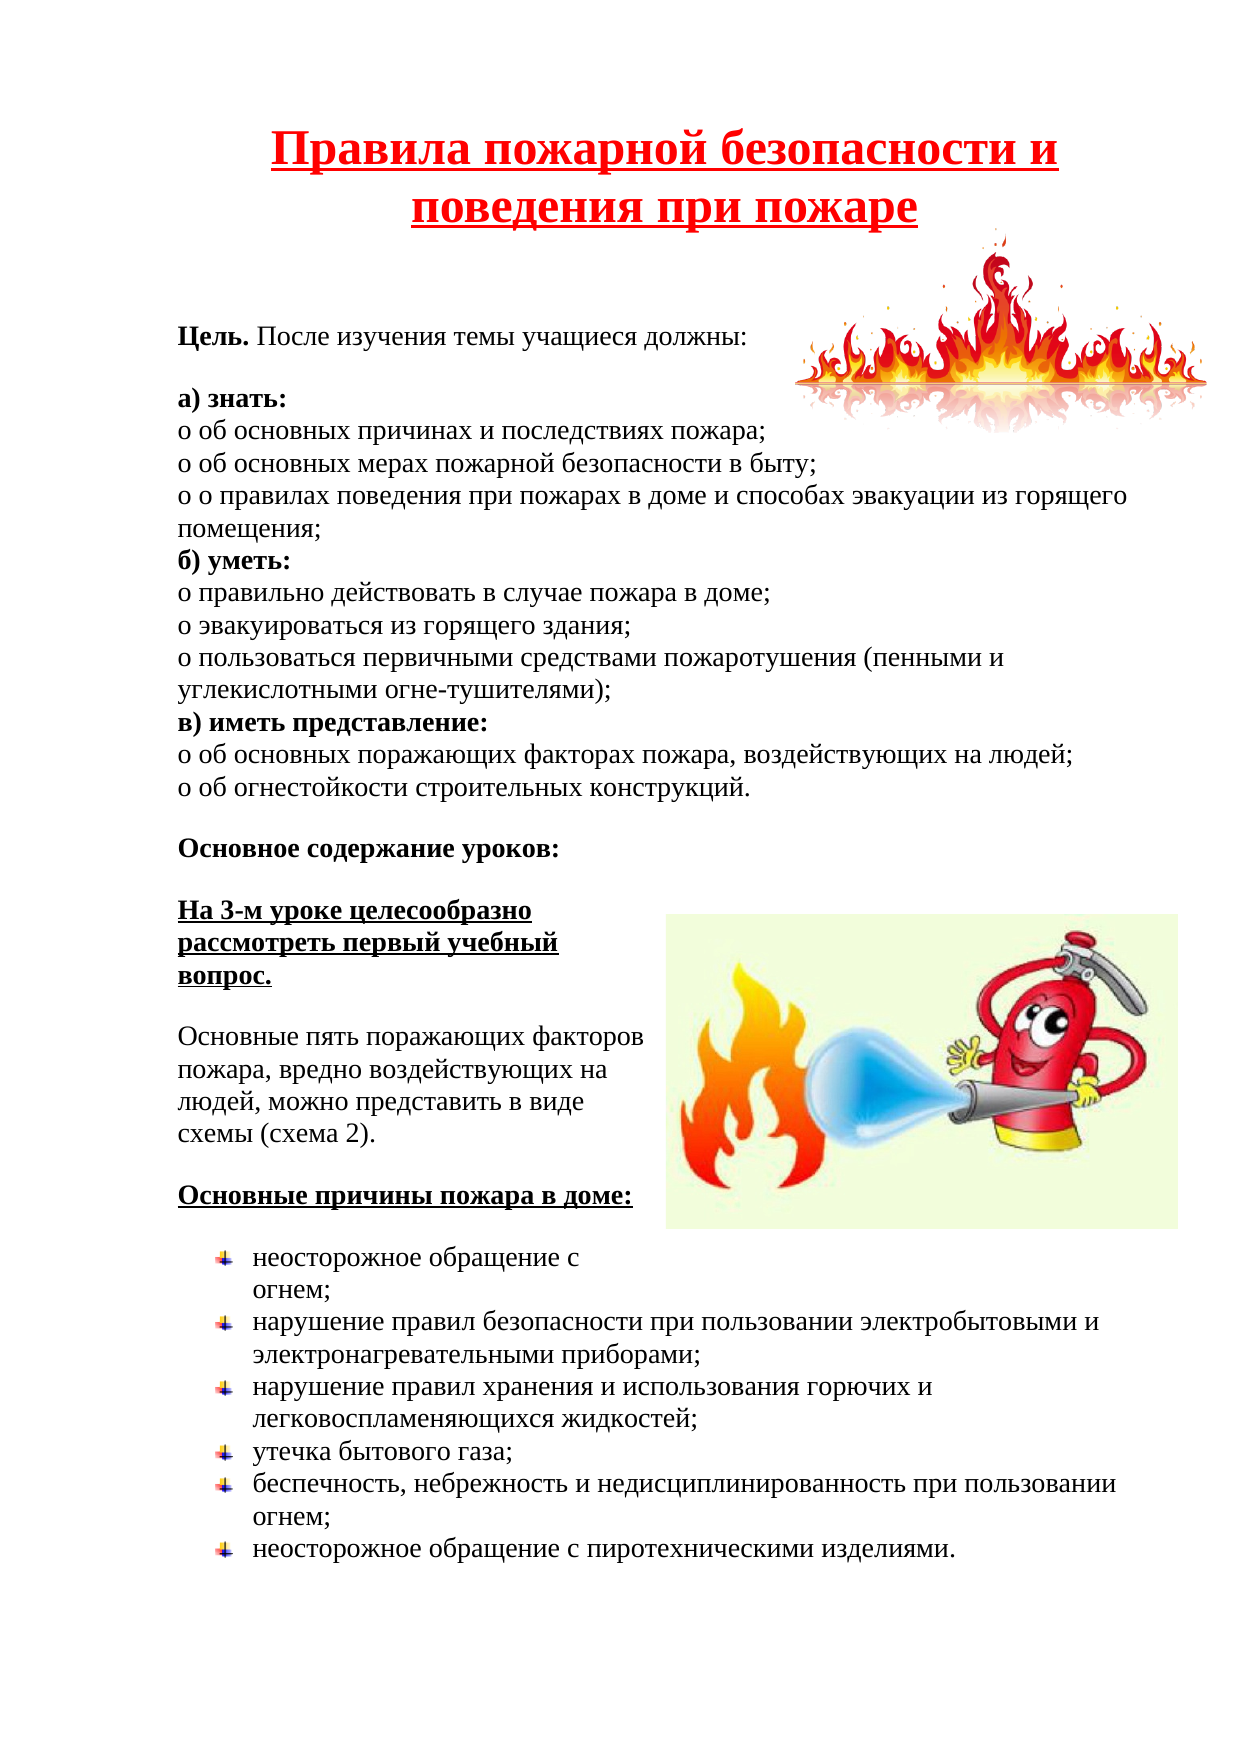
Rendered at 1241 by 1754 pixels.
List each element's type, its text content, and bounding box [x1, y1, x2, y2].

list неосторожное обращение с пиротехническими изделиями. [215, 1531, 1152, 1563]
text в) иметь представление: [177, 705, 1152, 737]
text o о правилах поведения при пожарах в доме и способах эвакуации из горящего помещения; [177, 478, 1152, 543]
text Правила пожарной безопасности и поведения при пожаре [177, 118, 1152, 233]
text o пользоваться первичными средствами пожаротушения (пенными и углекислотными огне-тушителями); [177, 640, 1152, 705]
text Цель. После изучения темы учащиеся должны: [177, 319, 795, 352]
text o об огнестойкости строительных конструкций. [177, 770, 1152, 802]
text На 3-м уроке целесообразно рассмотреть первый учебный вопрос. [177, 893, 1152, 990]
text o об основных мерах пожарной безопасности в быту; [177, 446, 1152, 478]
list утечка бытового газа; [215, 1434, 1152, 1466]
picture [215, 1540, 233, 1558]
text o эвакуироваться из горящего здания; [177, 608, 1152, 640]
list нарушение правил хранения и использования горючих и легковоспламеняющихся жидкостей; [215, 1369, 1152, 1434]
picture [665, 914, 1178, 1229]
text а) знать: [177, 381, 795, 413]
picture [795, 228, 1207, 433]
text o об основных причинах и последствиях пожара; [177, 413, 1152, 446]
picture [215, 1379, 233, 1396]
text Основные причины пожара в доме: [177, 1178, 665, 1210]
text o об основных поражающих факторах пожара, воздействующих на людей; [177, 737, 1152, 770]
list неосторожное обращение с огнем; [215, 1239, 1152, 1304]
text Основное содержание уроков: [177, 831, 1152, 864]
picture [215, 1314, 233, 1331]
picture [215, 1249, 233, 1266]
picture [215, 1476, 233, 1493]
text б) уметь: [177, 543, 1152, 575]
list беспечность, небрежность и недисциплинированность при пользовании огнем; [215, 1466, 1152, 1531]
list нарушение правил безопасности при пользовании электробытовыми и электронагревательными приборами; [215, 1304, 1152, 1369]
picture [215, 1443, 233, 1461]
text Основные пять поражающих факторов пожара, вредно воздействующих на людей, можно представить в виде схемы (схема 2). [177, 1019, 665, 1149]
text o правильно действовать в случае пожара в доме; [177, 575, 1152, 608]
